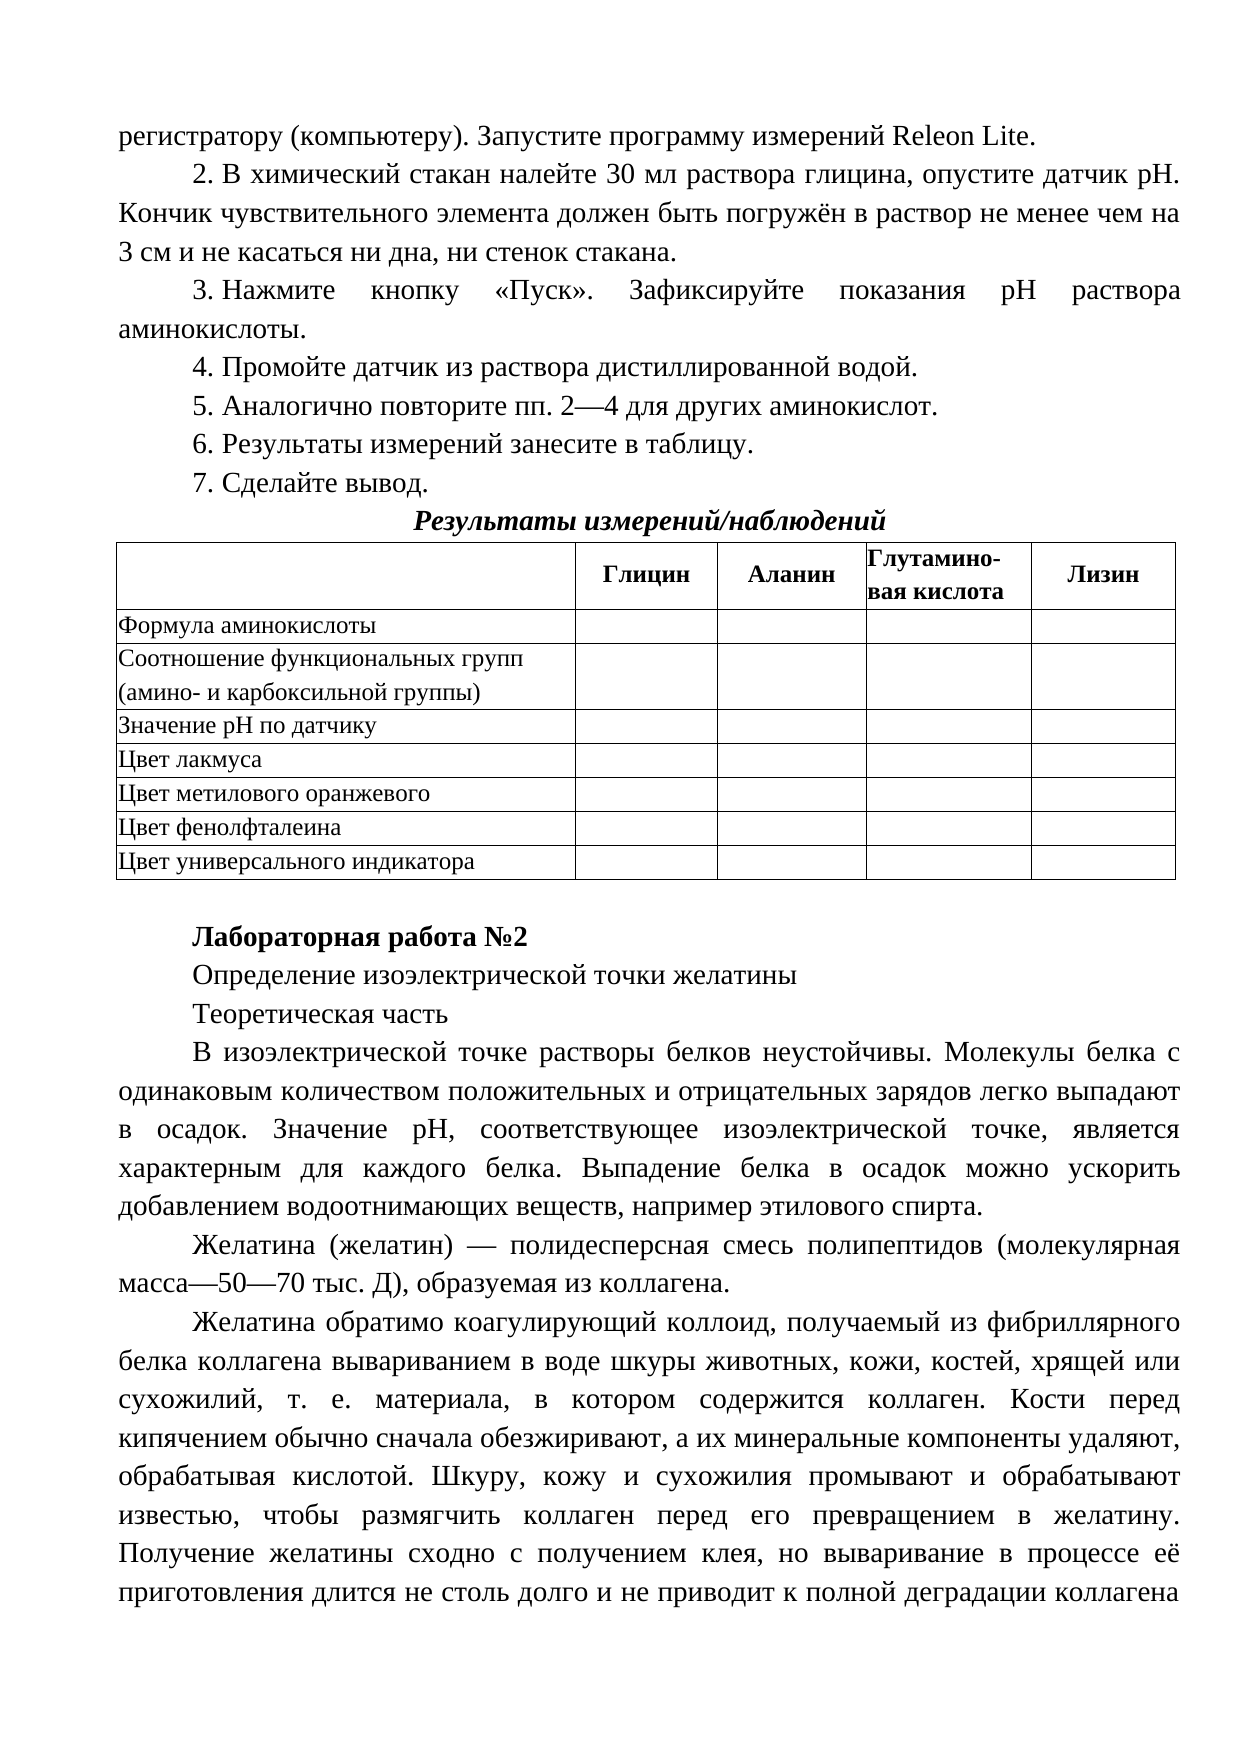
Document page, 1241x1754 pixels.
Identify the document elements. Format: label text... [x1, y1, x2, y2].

table_cell [1032, 778, 1175, 811]
table_cell Цвет фенолфталеина [117, 812, 575, 845]
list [118, 118, 1181, 152]
table_header Глицин [576, 543, 717, 608]
table_cell Цвет универсального индикатора [117, 846, 575, 879]
table_cell [576, 710, 717, 743]
table_cell [718, 710, 866, 743]
table_cell Формула аминокислоты [117, 610, 575, 642]
list Промойте датчик из раствора дистиллированной водой. [118, 349, 1181, 383]
table_cell [867, 778, 1031, 811]
text Желатина (желатин) — полидесперсная смесь полипептидов (молекулярная масса—50—70 тыс. Д), образуемая из коллагена. [118, 1227, 1181, 1299]
table_cell [576, 644, 717, 709]
list Аналогично повторите пп. 2—4 для других аминокислот. [118, 388, 1181, 421]
table_cell Соотношение функциональных групп (амино- и карбоксильной группы) [117, 644, 575, 709]
table_cell [867, 812, 1031, 845]
table_cell Цвет лакмуса [117, 744, 575, 777]
text Теоретическая часть [118, 996, 1181, 1029]
table_cell [1032, 744, 1175, 777]
table_cell [867, 644, 1031, 709]
table_cell [576, 846, 717, 879]
table_cell [867, 846, 1031, 879]
text Определение изоэлектрической точки желатины [118, 957, 1181, 991]
list Сделайте вывод. [118, 465, 1181, 498]
table_cell [718, 644, 866, 709]
table_cell [576, 778, 717, 811]
table_cell [1032, 846, 1175, 879]
table_cell [718, 846, 866, 879]
text В изоэлектрической точке растворы белков неустойчивы. Молекулы белка с одинаковым количеством положительных и отрицательных зарядов легко выпадают в осадок. Значение рН, соответствующее изоэлектрической точке, является характерным для каждого белка. Выпадение белка в осадок можно ускорить добавлением водоотнимающих веществ, например этилового спирта. [118, 1034, 1181, 1222]
table_cell [1032, 610, 1175, 642]
table_cell [718, 610, 866, 642]
table_cell [576, 744, 717, 777]
table_cell [718, 812, 866, 845]
table_header [117, 543, 575, 608]
table_header Лизин [1032, 543, 1175, 608]
table_cell [576, 812, 717, 845]
table_header Глутаминовая кислота [867, 543, 1031, 608]
text Лабораторная работа №2 [118, 919, 1181, 952]
table_cell [718, 744, 866, 777]
table_cell Значение рН по датчику [117, 710, 575, 743]
table_cell [1032, 812, 1175, 845]
text Результаты измерений/наблюдений [118, 503, 1181, 537]
list Результаты измерений занесите в таблицу. [118, 426, 1181, 460]
table_header Аланин [718, 543, 866, 608]
table_cell [1032, 644, 1175, 709]
table_cell [867, 710, 1031, 743]
list В химический стакан налейте 30 мл раствора глицина, опустите датчик рН. Кончик чувствительного элемента должен быть погружён в раствор не менее чем на и не касаться ни дна, ни стенок стакана. [118, 157, 1181, 267]
table_cell [718, 778, 866, 811]
table_cell [576, 610, 717, 642]
table_cell [867, 744, 1031, 777]
table_cell [867, 610, 1031, 642]
table_cell [1032, 710, 1175, 743]
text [118, 1304, 1181, 1607]
table_cell Цвет метилового оранжевого [117, 778, 575, 811]
list Нажмите кнопку «Пуск». Зафиксируйте показания рН раствора аминокислоты. [118, 272, 1181, 344]
